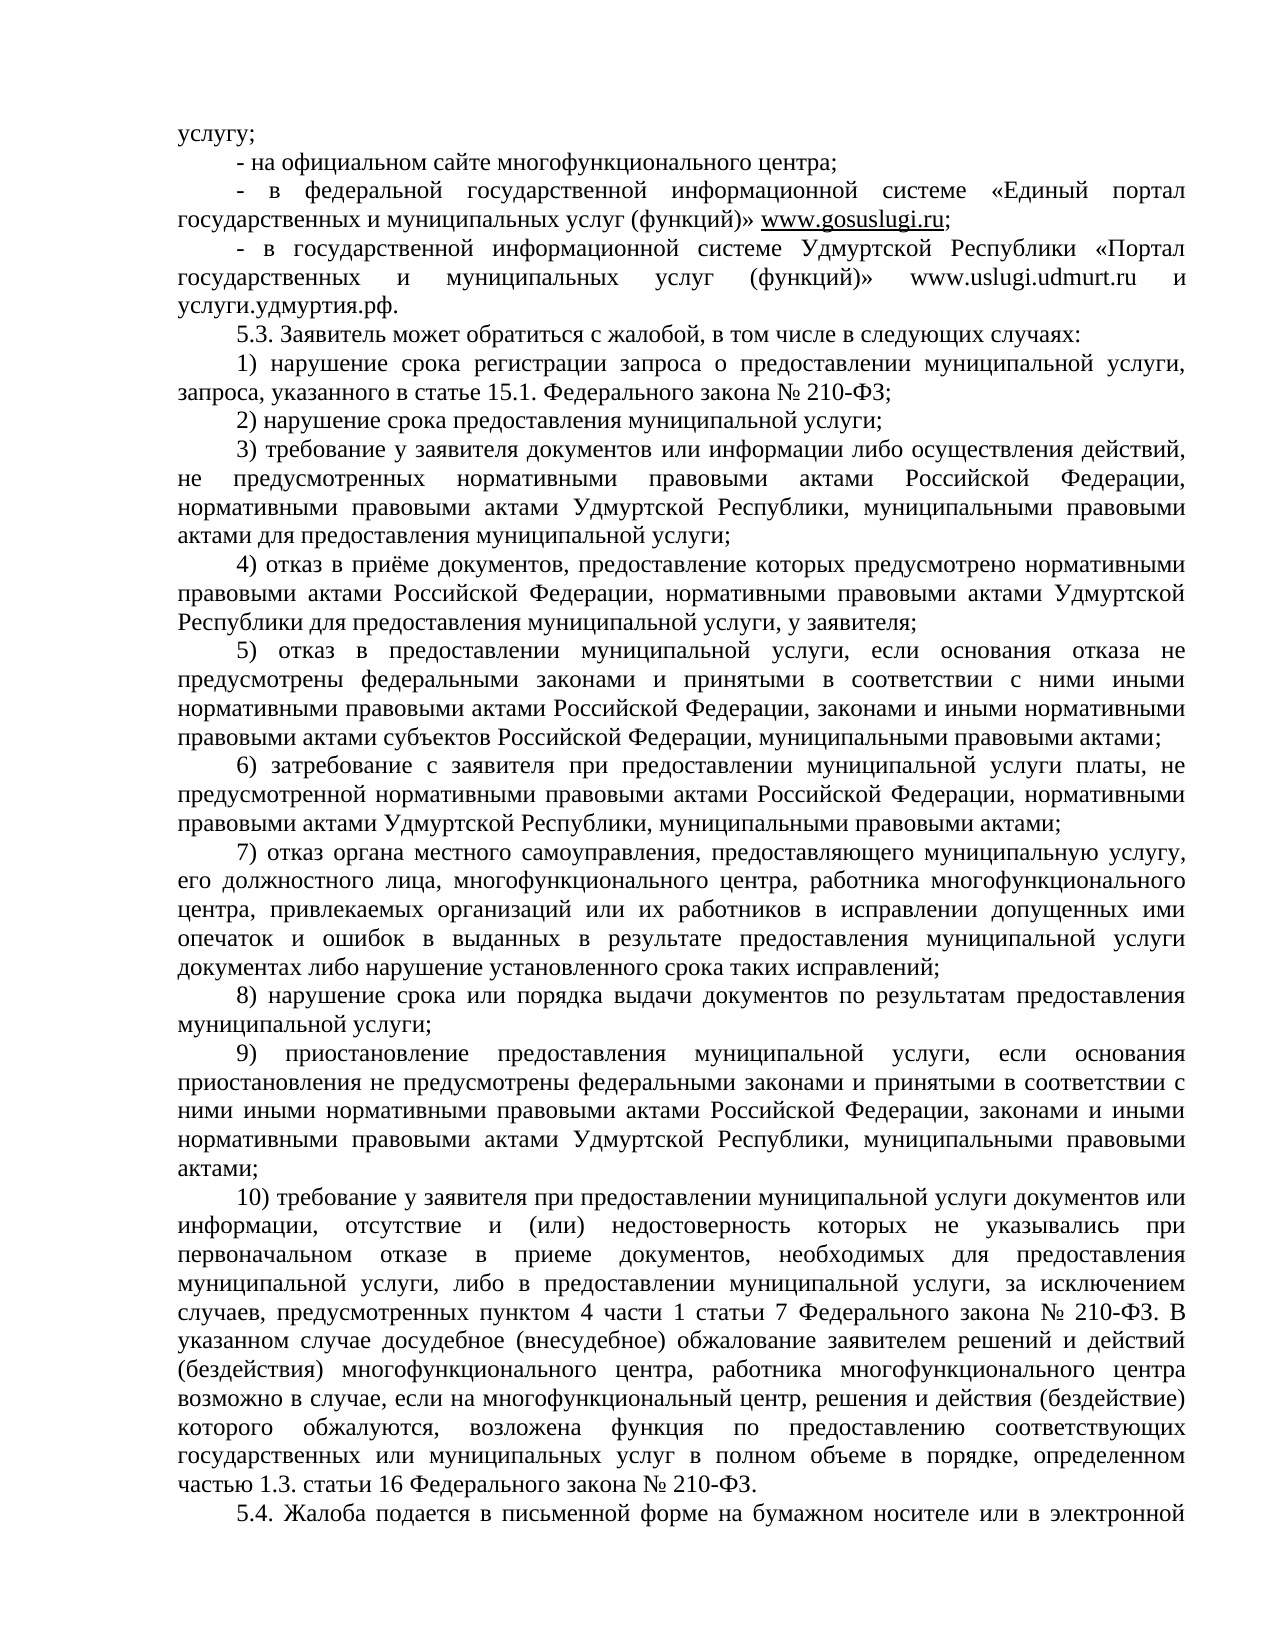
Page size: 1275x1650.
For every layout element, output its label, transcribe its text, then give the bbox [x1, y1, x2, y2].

list - в государственной информационной системе Удмуртской Республики «Портал государственных и муниципальных услуг (функций)» www.uslugi.udmurt.ru и услуги.удмуртия.рф. [177, 233, 1186, 319]
list 7) отказ органа местного самоуправления, предоставляющего муниципальную услугу, его должностного лица, многофункционального центра, работника многофункционального центра, привлекаемых организаций или их работников в исправлении допущенных ими опечаток и ошибок в выданных в результате предоставления муниципальной услуги документах либо нарушение установленного срока таких исправлений; [177, 837, 1186, 981]
list 9) приостановление предоставления муниципальной услуги, если основания приостановления не предусмотрены федеральными законами и принятыми в соответствии с ними иными нормативными правовыми актами Российской Федерации, законами и иными нормативными правовыми актами Удмуртской Республики, муниципальными правовыми актами; [177, 1038, 1186, 1182]
list 4) отказ в приёме документов, предоставление которых предусмотрено нормативными правовыми актами Российской Федерации, нормативными правовыми актами Удмуртской Республики для предоставления муниципальной услуги, у заявителя; [177, 549, 1186, 636]
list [177, 118, 1186, 147]
list 2) нарушение срока предоставления муниципальной услуги; [177, 406, 1186, 434]
list 5) отказ в предоставлении муниципальной услуги, если основания отказа не предусмотрены федеральными законами и принятыми в соответствии с ними иными нормативными правовыми актами Российской Федерации, законами и иными нормативными правовыми актами субъектов Российской Федерации, муниципальными правовыми актами; [177, 636, 1186, 751]
list - в федеральной государственной информационной системе «Единый портал государственных и муниципальных услуг (функций)» www.gosuslugi.ru; [177, 176, 1186, 233]
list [177, 1498, 1186, 1527]
list 5.3. Заявитель может обратиться с жалобой, в том числе в следующих случаях: [177, 319, 1186, 348]
list - на официальном сайте многофункционального центра; [177, 147, 1186, 176]
list 6) затребование с заявителя при предоставлении муниципальной услуги платы, не предусмотренной нормативными правовыми актами Российской Федерации, нормативными правовыми актами Удмуртской Республики, муниципальными правовыми актами; [177, 751, 1186, 837]
list 8) нарушение срока или порядка выдачи документов по результатам предоставления муниципальной услуги; [177, 981, 1186, 1038]
list 10) требование у заявителя при предоставлении муниципальной услуги документов или информации, отсутствие и (или) недостоверность которых не указывались при первоначальном отказе в приеме документов, необходимых для предоставления муниципальной услуги, либо в предоставлении муниципальной услуги, за исключением случаев, предусмотренных пунктом 4 части 1 статьи 7 Федерального закона № 210-ФЗ. В указанном случае досудебное (внесудебное) обжалование заявителем решений и действий (бездействия) многофункционального центра, работника многофункционального центра возможно в случае, если на многофункциональный центр, решения и действия (бездействие) которого обжалуются, возложена функция по предоставлению соответствующих государственных или муниципальных услуг в полном объеме в порядке, определенном частью 1.3. статьи 16 Федерального закона № 210-ФЗ. [177, 1182, 1186, 1498]
list 1) нарушение срока регистрации запроса о предоставлении муниципальной услуги, запроса, указанного в статье 15.1. Федерального закона № 210-ФЗ; [177, 348, 1186, 406]
list 3) требование у заявителя документов или информации либо осуществления действий, не предусмотренных нормативными правовыми актами Российской Федерации, нормативными правовыми актами Удмуртской Республики, муниципальными правовыми актами для предоставления муниципальной услуги; [177, 434, 1186, 549]
